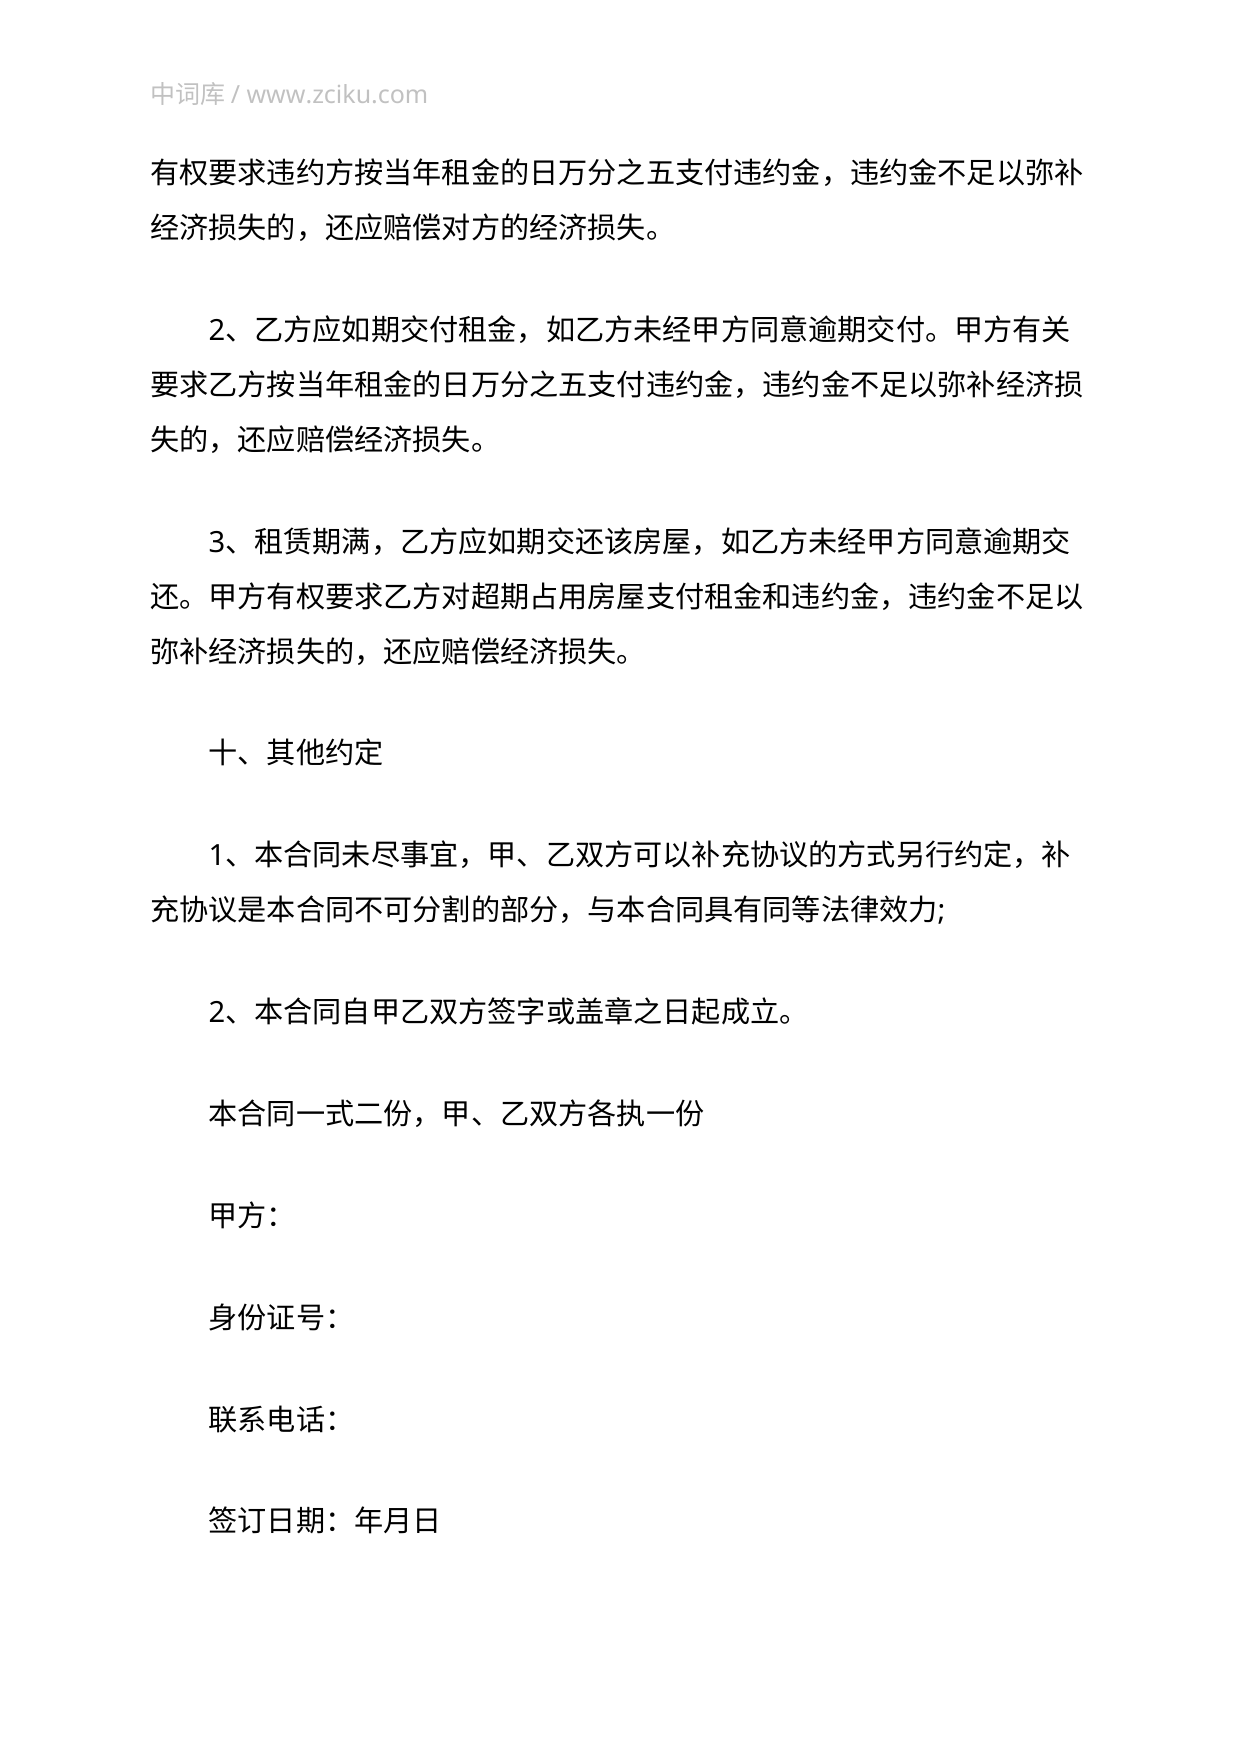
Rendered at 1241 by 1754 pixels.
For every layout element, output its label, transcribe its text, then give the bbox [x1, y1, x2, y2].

text 2、本合同自甲乙双方签字或盖章之日起成立。 [150, 989, 1090, 1031]
text 本合同一式二份，甲、乙双方各执一份 [150, 1091, 1090, 1133]
text 身份证号： [150, 1294, 1090, 1337]
text 联系电话： [150, 1396, 1090, 1438]
text 2、乙方应如期交付租金，如乙方未经甲方同意逾期交付。甲方有关要求乙方按当年租金的日万分之五支付违约金，违约金不足以弥补经济损失的，还应赔偿经济损失。 [150, 307, 1090, 459]
text 甲方： [150, 1192, 1090, 1235]
text 签订日期：年月日 [150, 1498, 1090, 1540]
text 3、租赁期满，乙方应如期交还该房屋，如乙方未经甲方同意逾期交还。甲方有权要求乙方对超期占用房屋支付租金和违约金，违约金不足以弥补经济损失的，还应赔偿经济损失。 [150, 518, 1090, 671]
text 1、本合同未尽事宜，甲、乙双方可以补充协议的方式另行约定，补充协议是本合同不可分割的部分，与本合同具有同等法律效力; [150, 832, 1090, 929]
text 十、其他约定 [150, 730, 1090, 772]
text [150, 150, 1090, 247]
